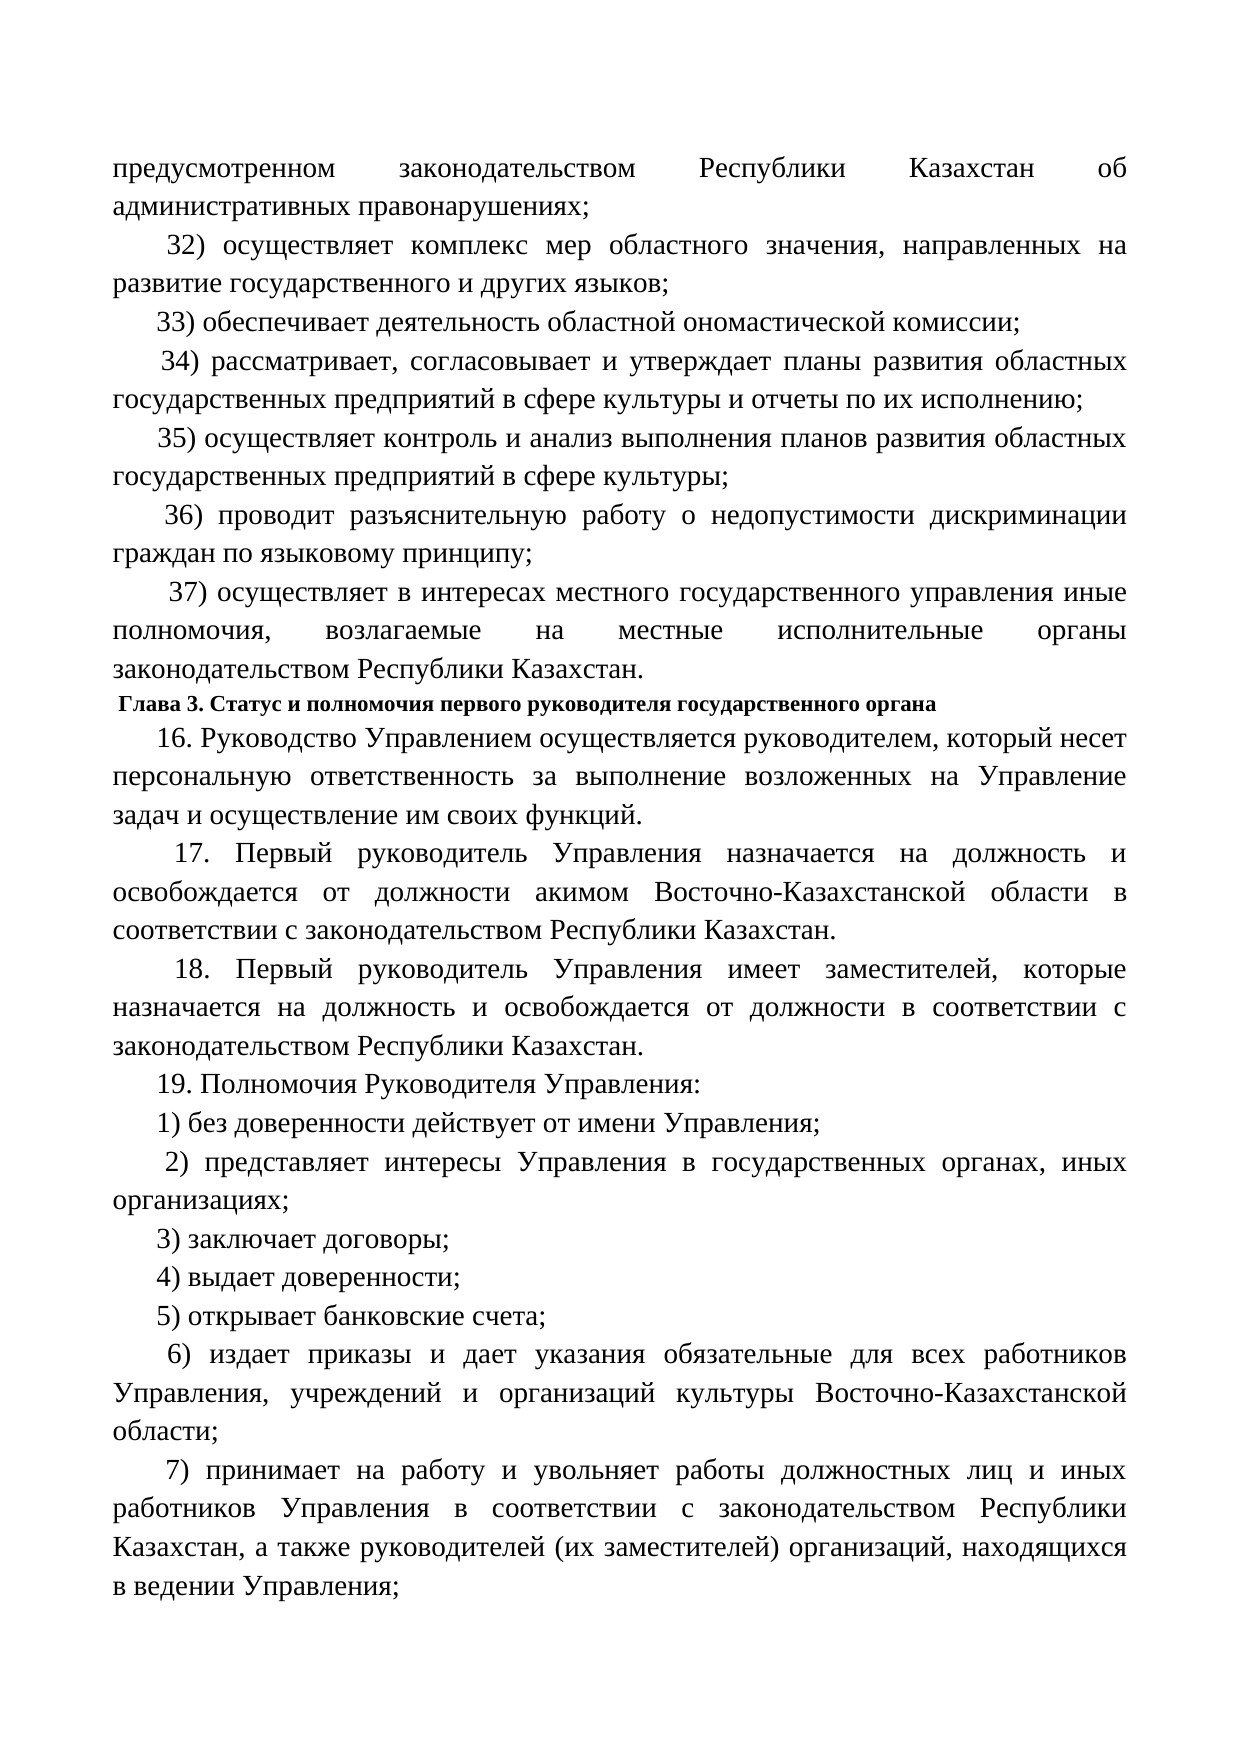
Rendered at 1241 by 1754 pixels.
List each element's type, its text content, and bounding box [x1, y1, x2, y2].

text 17. Первый руководитель Управления назначается на должность и освобождается от должности акимом Восточно-Казахстанской области в соответствии с законодательством Республики Казахстан. [112, 835, 1128, 946]
text 36) проводит разъяснительную работу о недопустимости дискриминации граждан по языковому принципу; [112, 497, 1128, 569]
text 32) осуществляет комплекс мер областного значения, направленных на развитие государственного и других языков; [112, 227, 1128, 299]
text 34) рассматривает, согласовывает и утверждает планы развития областных государственных предприятий в сфере культуры и отчеты по их исполнению; [112, 343, 1128, 415]
text 2) представляет интересы Управления в государственных органах, иных организациях; [112, 1144, 1128, 1216]
text 4) выдает доверенности; [112, 1259, 1128, 1293]
text 33) обеспечивает деятельность областной ономастической комиссии; [112, 304, 1128, 338]
text 1) без доверенности действует от имени Управления; [112, 1105, 1128, 1139]
text 37) осуществляет в интересах местного государственного управления иные полномочия, возлагаемые на местные исполнительные органы законодательством Республики Казахстан. [112, 574, 1128, 684]
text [112, 150, 1128, 222]
text 16. Руководство Управлением осуществляется руководителем, который несет персональную ответственность за выполнение возложенных на Управление задач и осуществление им своих функций. [112, 720, 1128, 830]
text 18. Первый руководитель Управления имеет заместителей, которые назначается на должность и освобождается от должности в соответствии с законодательством Республики Казахстан. [112, 951, 1128, 1062]
text 19. Полномочия Руководителя Управления: [112, 1067, 1128, 1100]
text 6) издает приказы и дает указания обязательные для всех работников Управления, учреждений и организаций культуры Восточно-Казахстанской области; [112, 1336, 1128, 1447]
text 3) заключает договоры; [112, 1221, 1128, 1254]
text 35) осуществляет контроль и анализ выполнения планов развития областных государственных предприятий в сфере культуры; [112, 420, 1128, 492]
text 7) принимает на работу и увольняет работы должностных лиц и иных работников Управления в соответствии с законодательством Республики Казахстан, а также руководителей (их заместителей) организаций, находящихся в ведении Управления; [112, 1452, 1128, 1601]
text 5) открывает банковские счета; [112, 1298, 1128, 1331]
text Глава 3. Статус и полномочия первого руководителя государственного органа [112, 689, 1128, 716]
